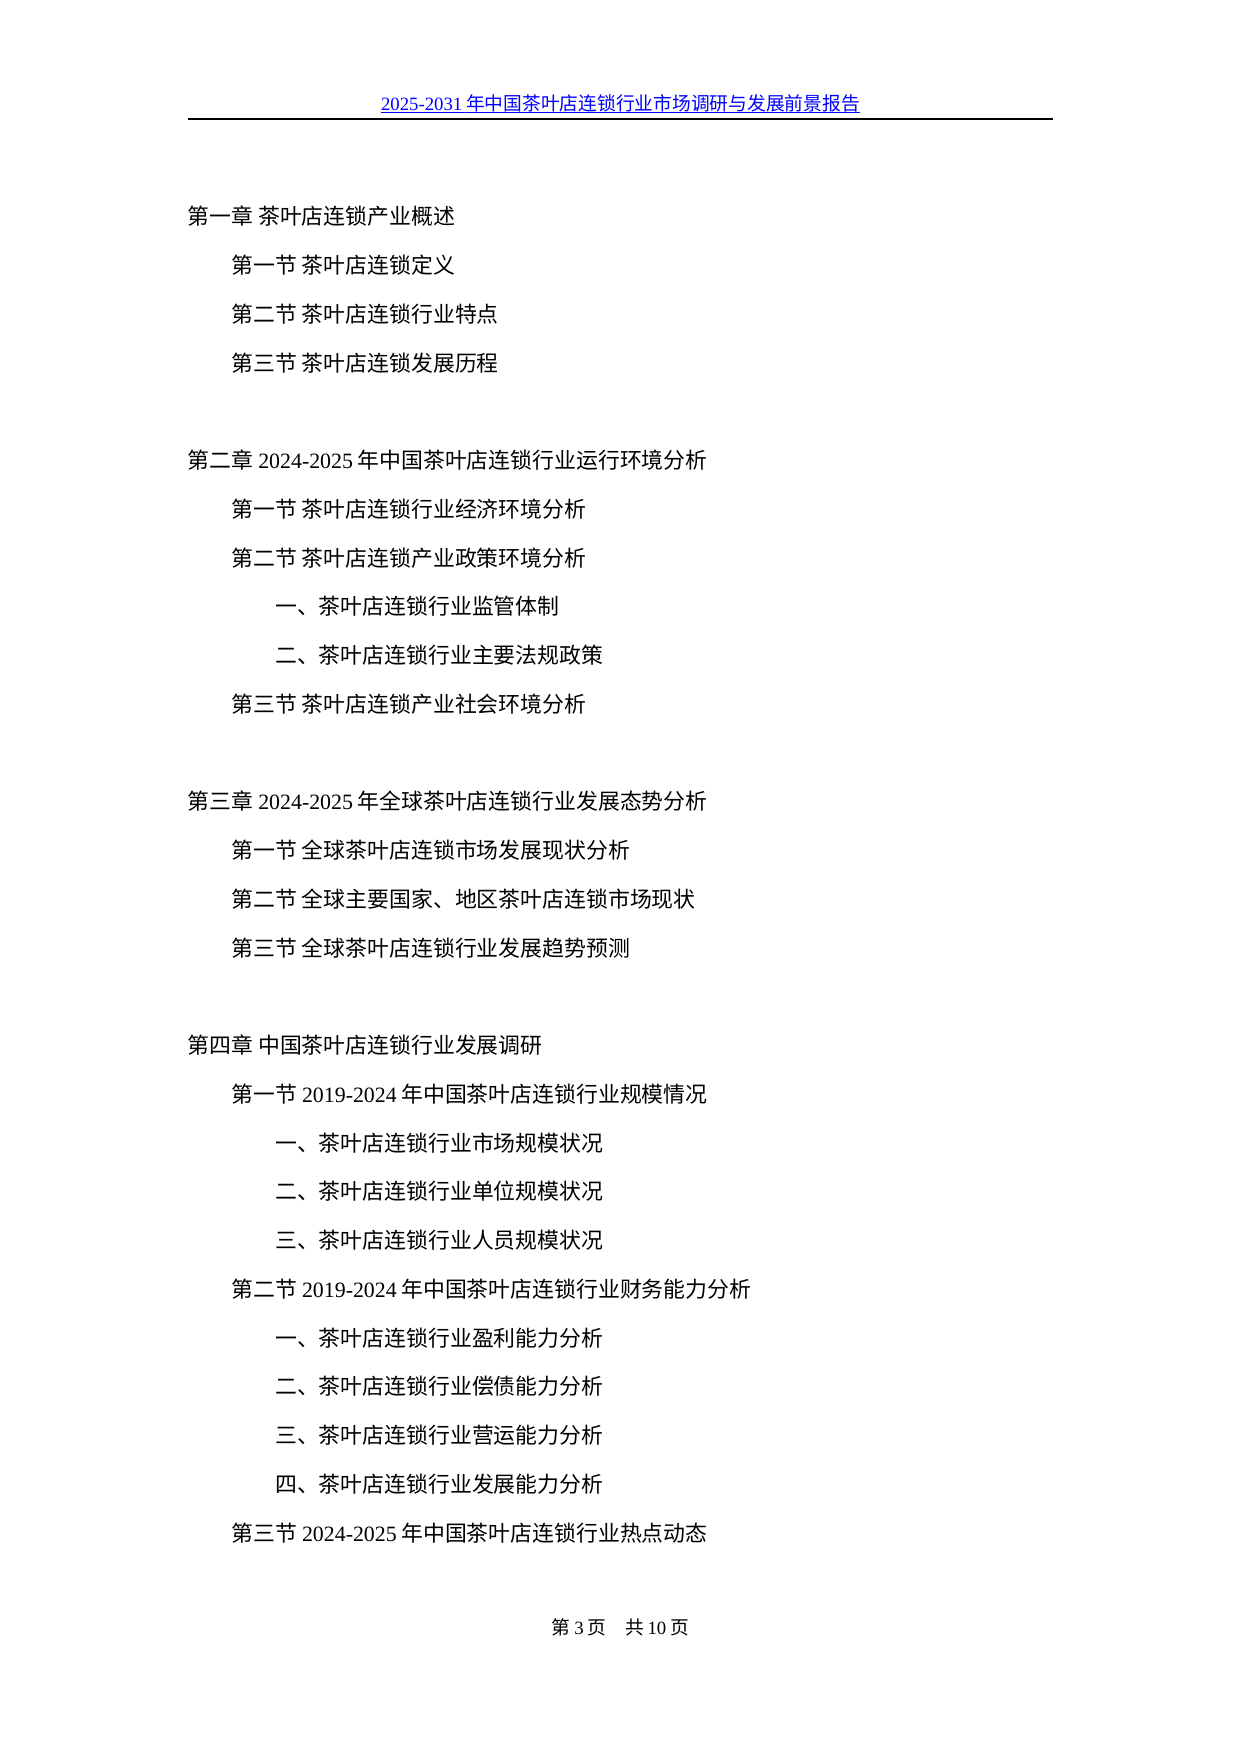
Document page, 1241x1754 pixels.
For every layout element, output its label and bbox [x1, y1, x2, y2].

text [187, 150, 1053, 1548]
